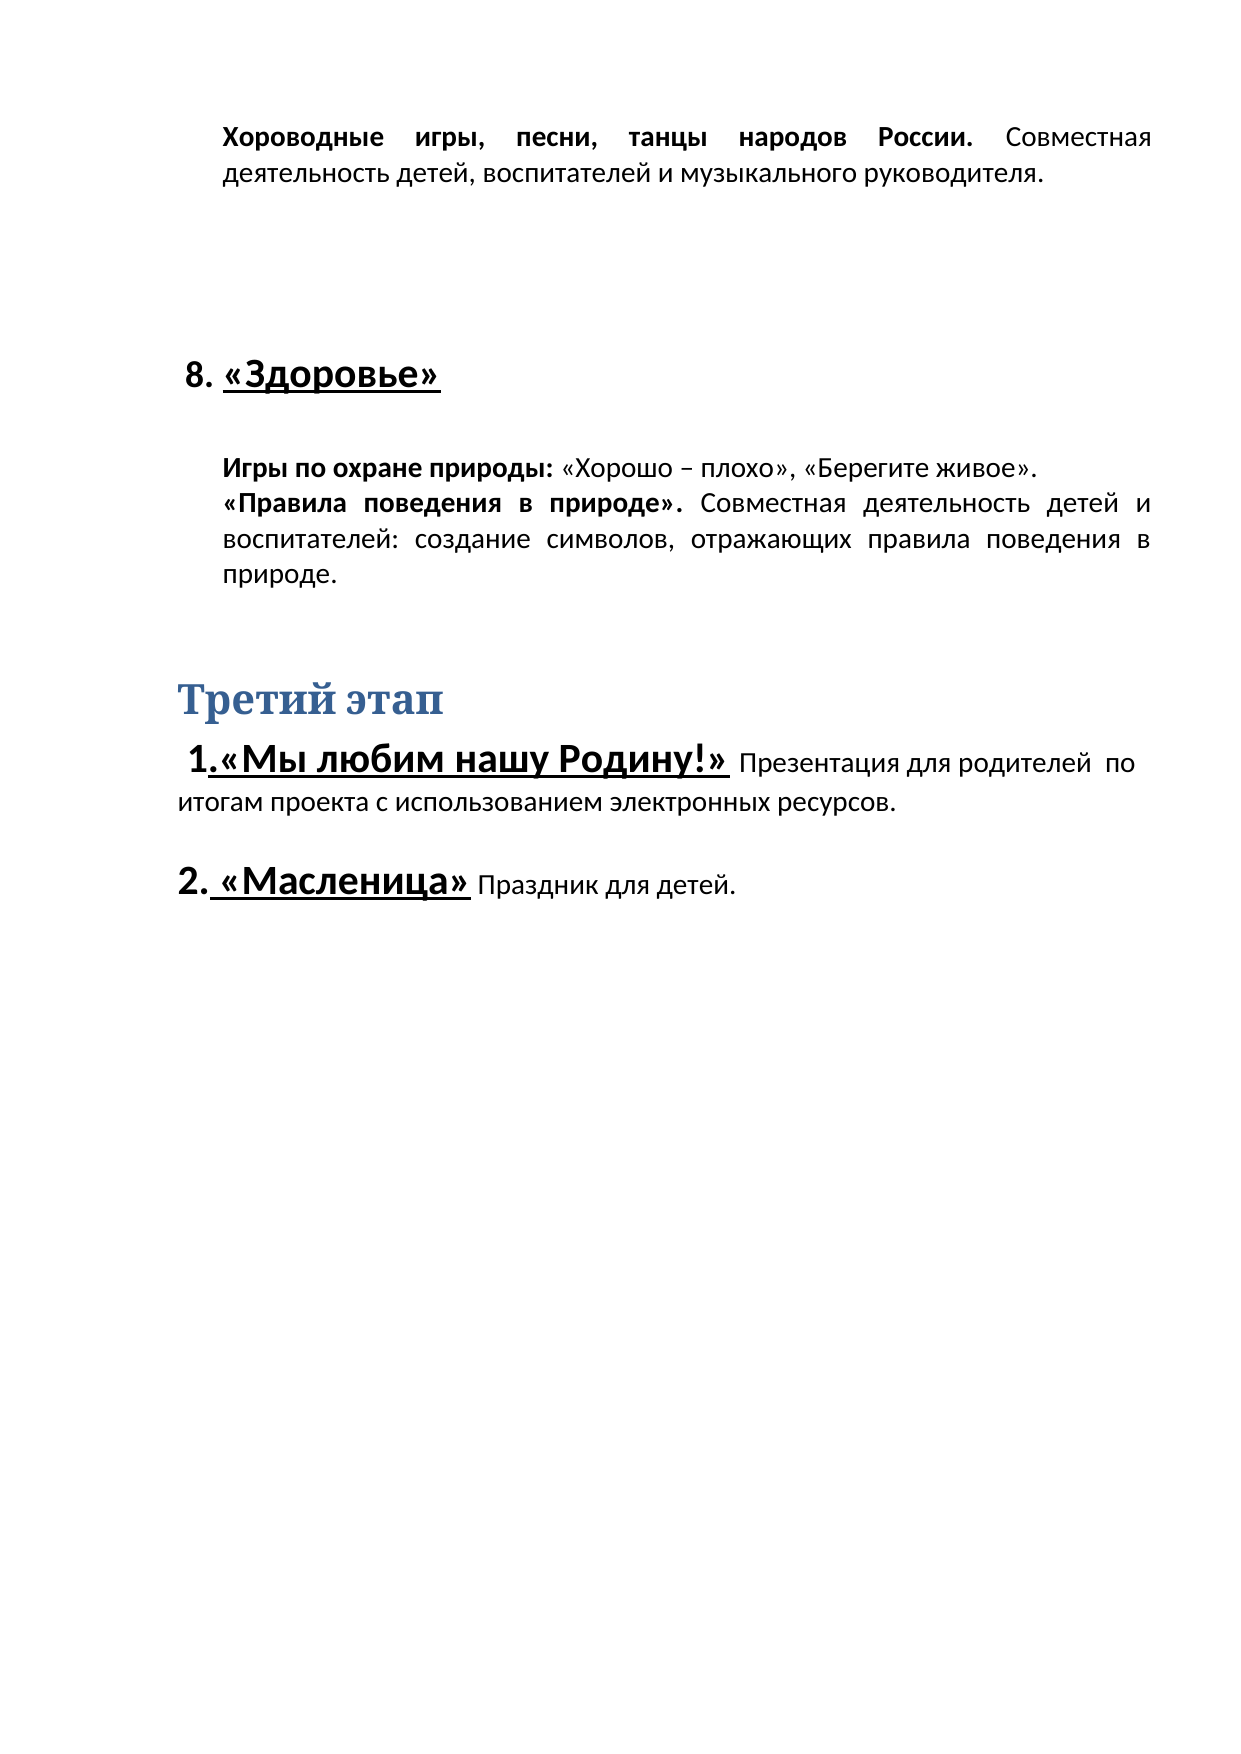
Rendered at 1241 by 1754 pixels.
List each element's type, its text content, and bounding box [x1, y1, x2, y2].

text «Правила поведения в природе». Совместная деятельность детей и воспитателей: создание символов, отражающих правила поведения в природе. [222, 484, 1152, 591]
text Игры по охране природы: «Хорошо – плохо», «Берегите живое». [222, 449, 1152, 484]
text 2. «Масленица» Праздник для детей. [177, 854, 1152, 905]
text 1.«Мы любим нашу Родину!» Презентация для родителей по итогам проекта с использованием электронных ресурсов. [177, 732, 1152, 818]
subtitle Третий этап [177, 677, 1152, 725]
text Хороводные игры, песни, танцы народов России. Совместная деятельность детей, воспитателей и музыкального руководителя. [222, 118, 1152, 189]
list «Здоровье» [185, 347, 1152, 398]
